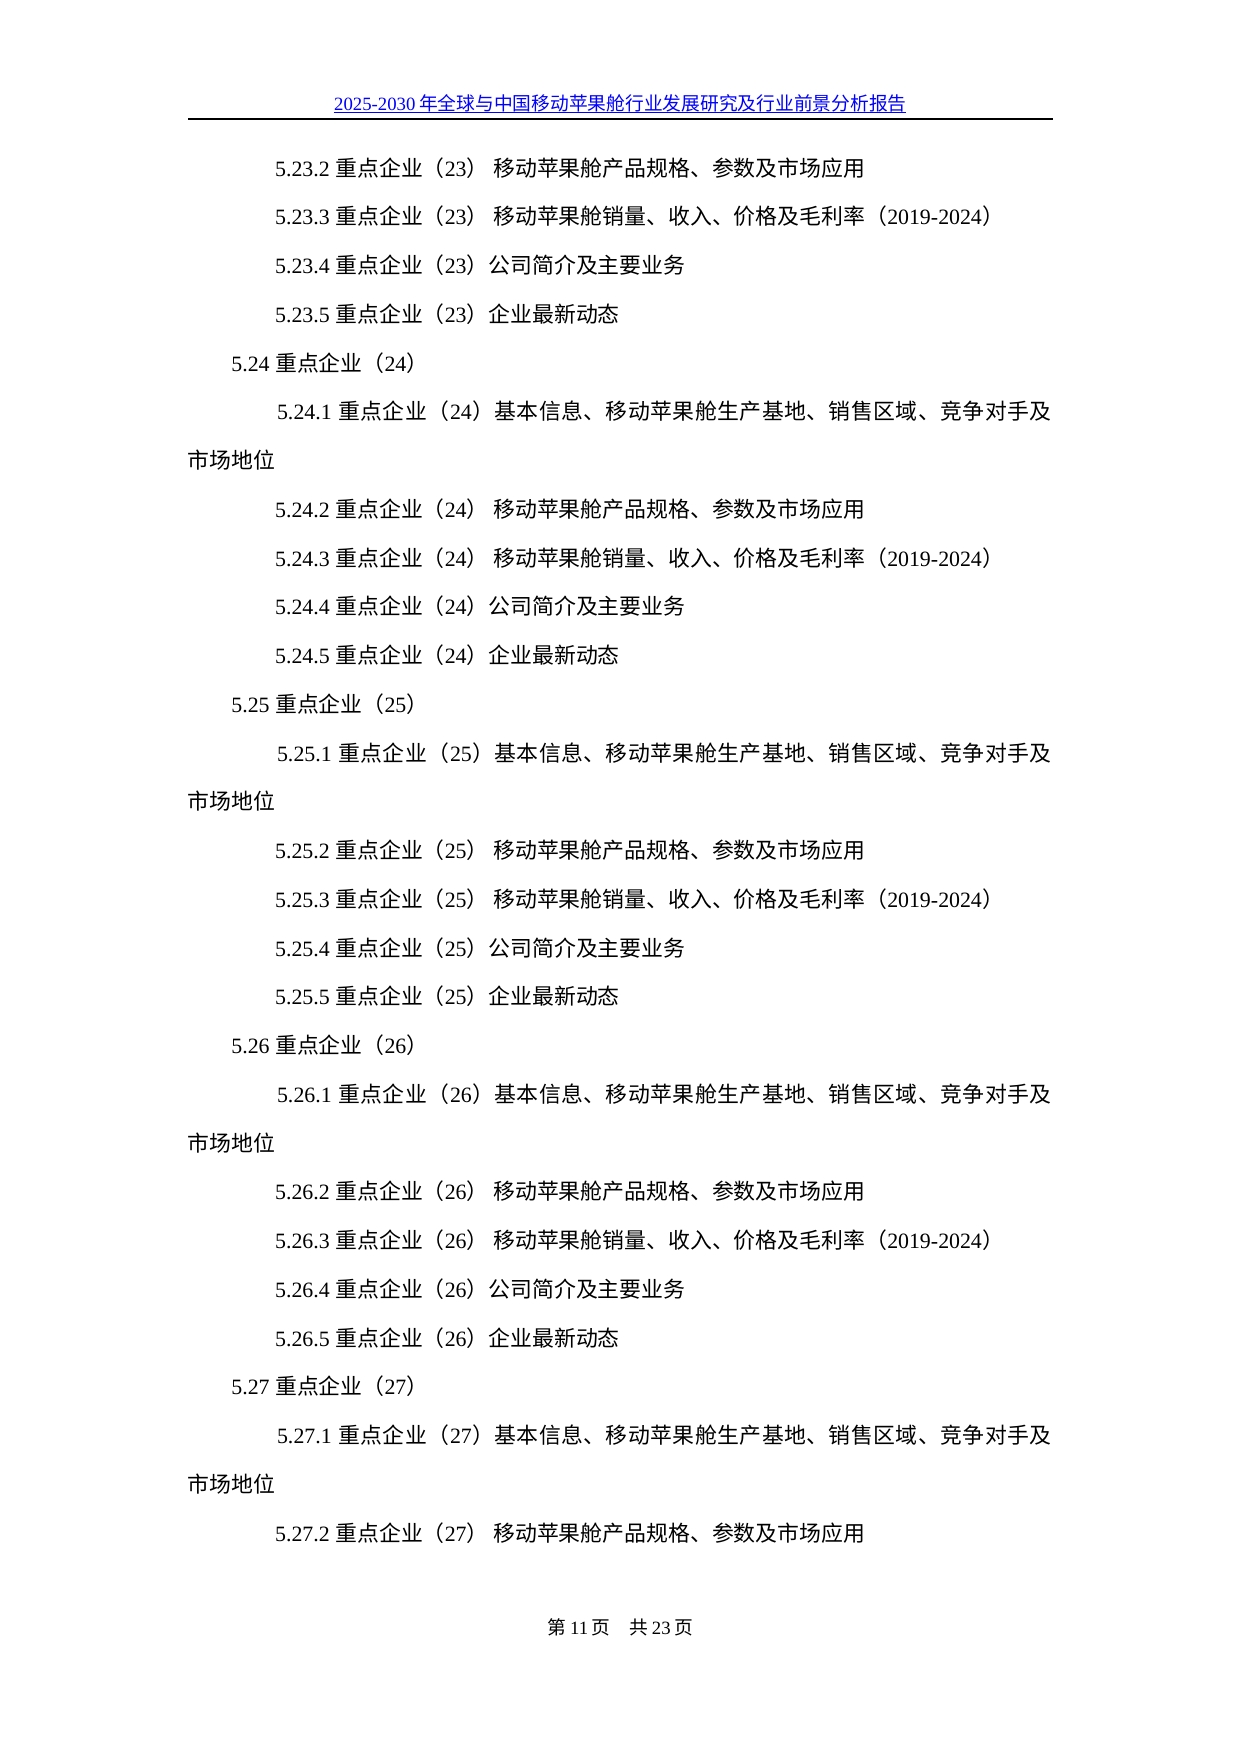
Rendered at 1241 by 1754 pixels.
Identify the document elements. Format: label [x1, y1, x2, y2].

text [187, 150, 1053, 1548]
